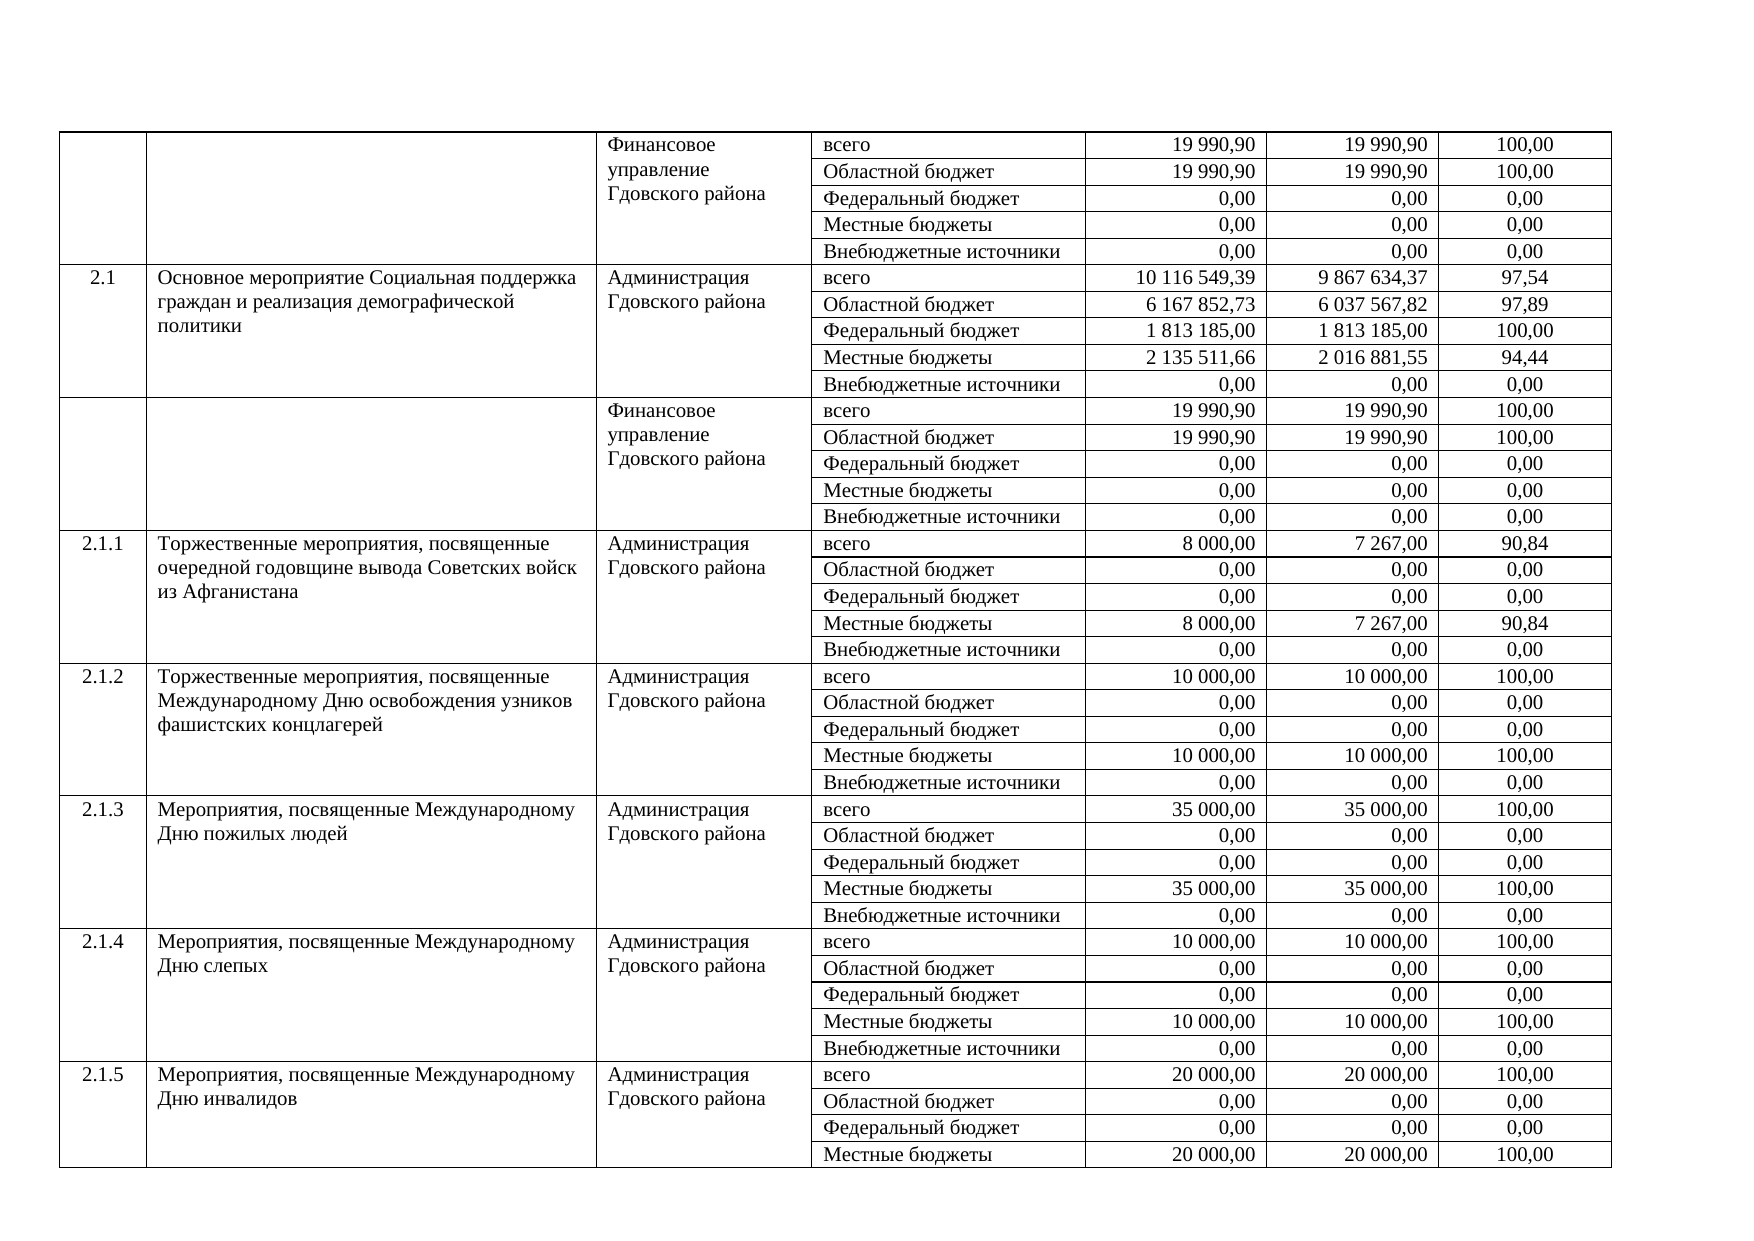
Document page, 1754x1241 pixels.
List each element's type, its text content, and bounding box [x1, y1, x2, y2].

table_cell всего [812, 796, 1085, 822]
table_cell 0,00 [1267, 478, 1438, 503]
table_cell 0,00 [1086, 1036, 1266, 1061]
table_cell 7 267,00 [1267, 611, 1438, 636]
table_cell [60, 398, 146, 530]
table_cell Местные бюджеты [812, 1142, 1085, 1167]
table_cell Администрация Гдовского района [597, 531, 811, 663]
table_cell всего [812, 133, 1085, 158]
table_cell всего [812, 664, 1085, 689]
table_cell 0,00 [1439, 371, 1611, 397]
table_cell 0,00 [1267, 584, 1438, 609]
table_cell 0,00 [1439, 690, 1611, 716]
table_cell Федеральный бюджет [812, 850, 1085, 875]
table_cell 100,00 [1439, 1142, 1611, 1167]
table_cell 0,00 [1267, 983, 1438, 1008]
table_cell 35 000,00 [1086, 876, 1266, 902]
table_cell 0,00 [1267, 850, 1438, 875]
table_cell Областной бюджет [812, 690, 1085, 716]
table_cell 0,00 [1267, 371, 1438, 397]
table_cell Федеральный бюджет [812, 717, 1085, 742]
table_cell 10 000,00 [1267, 1009, 1438, 1034]
table_cell Областной бюджет [812, 1089, 1085, 1114]
table_cell 97,89 [1439, 292, 1611, 317]
table_cell 90,84 [1439, 531, 1611, 556]
table_cell 0,00 [1267, 717, 1438, 742]
table_cell 100,00 [1439, 1062, 1611, 1088]
table_cell 10 000,00 [1086, 743, 1266, 769]
table_cell 19 990,90 [1086, 133, 1266, 158]
table_cell 100,00 [1439, 743, 1611, 769]
table_cell 7 267,00 [1267, 531, 1438, 556]
table_cell 10 000,00 [1086, 664, 1266, 689]
table_cell 20 000,00 [1086, 1142, 1266, 1167]
table_cell 0,00 [1267, 690, 1438, 716]
table_cell 10 000,00 [1267, 929, 1438, 955]
table_cell 0,00 [1439, 903, 1611, 928]
table_cell Администрация Гдовского района [597, 929, 811, 1061]
table_cell Федеральный бюджет [812, 1115, 1085, 1141]
table_cell Администрация Гдовского района [597, 1062, 811, 1167]
table_cell 20 000,00 [1086, 1062, 1266, 1088]
table_cell 2.1.3 [60, 796, 146, 928]
table_cell 2.1.4 [60, 929, 146, 1061]
table_cell Внебюджетные источники [812, 371, 1085, 397]
table_cell Местные бюджеты [812, 212, 1085, 238]
table_cell Внебюджетные источники [812, 637, 1085, 663]
table_cell Федеральный бюджет [812, 186, 1085, 211]
table_cell 1 813 185,00 [1086, 318, 1266, 344]
table_cell 0,00 [1267, 451, 1438, 477]
table_cell 6 037 567,82 [1267, 292, 1438, 317]
table_cell Внебюджетные источники [812, 1036, 1085, 1061]
table_cell всего [812, 531, 1085, 556]
table_cell 0,00 [1267, 504, 1438, 530]
table_cell 100,00 [1439, 133, 1611, 158]
table_cell 0,00 [1267, 1089, 1438, 1114]
table_cell 0,00 [1267, 637, 1438, 663]
table_cell Областной бюджет [812, 823, 1085, 848]
table_cell 10 000,00 [1086, 929, 1266, 955]
table_cell 97,54 [1439, 265, 1611, 291]
table_cell 100,00 [1439, 876, 1611, 902]
table_cell 19 990,90 [1086, 159, 1266, 184]
table_cell Местные бюджеты [812, 478, 1085, 503]
table_cell 100,00 [1439, 398, 1611, 423]
table_cell 100,00 [1439, 796, 1611, 822]
table_cell [147, 133, 596, 264]
table_cell 0,00 [1086, 903, 1266, 928]
table_cell 100,00 [1439, 159, 1611, 184]
table_cell 0,00 [1439, 1115, 1611, 1141]
table_cell Областной бюджет [812, 425, 1085, 450]
table_cell Внебюджетные источники [812, 504, 1085, 530]
table_cell 0,00 [1086, 1089, 1266, 1114]
table_cell 0,00 [1267, 558, 1438, 583]
table_cell 20 000,00 [1267, 1062, 1438, 1088]
table_cell 19 990,90 [1267, 159, 1438, 184]
table_cell Федеральный бюджет [812, 584, 1085, 609]
table_cell 10 000,00 [1267, 743, 1438, 769]
table_cell 0,00 [1086, 983, 1266, 1008]
table_cell Федеральный бюджет [812, 451, 1085, 477]
table_cell 0,00 [1086, 690, 1266, 716]
table_cell 35 000,00 [1267, 796, 1438, 822]
table_cell 2.1 [60, 265, 146, 397]
table_cell всего [812, 265, 1085, 291]
table_cell 0,00 [1086, 584, 1266, 609]
table_cell 0,00 [1086, 451, 1266, 477]
table_cell 0,00 [1439, 823, 1611, 848]
table_cell 100,00 [1439, 425, 1611, 450]
table_cell 2 016 881,55 [1267, 345, 1438, 370]
table_cell Внебюджетные источники [812, 903, 1085, 928]
table_cell Местные бюджеты [812, 345, 1085, 370]
table_cell 19 990,90 [1086, 398, 1266, 423]
table_cell 0,00 [1439, 956, 1611, 981]
table_cell 0,00 [1086, 717, 1266, 742]
table_cell 6 167 852,73 [1086, 292, 1266, 317]
table_cell Торжественные мероприятия, посвященные очередной годовщине вывода Советских войск из Афганистана [147, 531, 596, 663]
table_cell 0,00 [1086, 850, 1266, 875]
table_cell Администрация Гдовского района [597, 265, 811, 397]
table_cell Местные бюджеты [812, 876, 1085, 902]
table_cell 0,00 [1086, 212, 1266, 238]
table_cell 94,44 [1439, 345, 1611, 370]
table_cell 2.1.1 [60, 531, 146, 663]
table_cell 0,00 [1439, 637, 1611, 663]
table_cell 0,00 [1439, 1089, 1611, 1114]
table_cell всего [812, 398, 1085, 423]
table_cell Финансовое управление Гдовского района [597, 398, 811, 530]
table_cell 0,00 [1439, 1036, 1611, 1061]
table_cell 0,00 [1086, 770, 1266, 795]
table_cell Внебюджетные источники [812, 239, 1085, 264]
table_cell Областной бюджет [812, 292, 1085, 317]
table_cell 0,00 [1439, 983, 1611, 1008]
table_cell 0,00 [1439, 478, 1611, 503]
table_cell 0,00 [1086, 558, 1266, 583]
table_cell 0,00 [1267, 770, 1438, 795]
table_cell 100,00 [1439, 318, 1611, 344]
table_cell 0,00 [1086, 504, 1266, 530]
table_cell 100,00 [1439, 929, 1611, 955]
table_cell Федеральный бюджет [812, 983, 1085, 1008]
table_cell 0,00 [1439, 186, 1611, 211]
table_cell [60, 133, 146, 264]
table_cell 0,00 [1439, 558, 1611, 583]
table_cell [147, 398, 596, 530]
table_cell 10 000,00 [1267, 664, 1438, 689]
table_cell 1 813 185,00 [1267, 318, 1438, 344]
table_cell 100,00 [1439, 664, 1611, 689]
table_cell Областной бюджет [812, 956, 1085, 981]
table_cell 10 000,00 [1086, 1009, 1266, 1034]
table_cell 0,00 [1439, 212, 1611, 238]
table_cell 0,00 [1439, 770, 1611, 795]
table_cell 0,00 [1086, 956, 1266, 981]
table_cell 35 000,00 [1086, 796, 1266, 822]
table_cell 35 000,00 [1267, 876, 1438, 902]
table_cell всего [812, 929, 1085, 955]
table_cell 0,00 [1086, 478, 1266, 503]
table_cell 0,00 [1086, 239, 1266, 264]
table_cell 0,00 [1267, 903, 1438, 928]
table_cell Местные бюджеты [812, 611, 1085, 636]
table_cell 0,00 [1267, 1036, 1438, 1061]
table_cell 0,00 [1267, 239, 1438, 264]
table_cell 19 990,90 [1267, 425, 1438, 450]
table_cell 0,00 [1439, 504, 1611, 530]
table_cell 19 990,90 [1267, 398, 1438, 423]
table_cell Областной бюджет [812, 558, 1085, 583]
table_cell 19 990,90 [1267, 133, 1438, 158]
table_cell 0,00 [1086, 371, 1266, 397]
table_cell 0,00 [1267, 212, 1438, 238]
table_cell 8 000,00 [1086, 531, 1266, 556]
table_cell 0,00 [1086, 637, 1266, 663]
table_cell Мероприятия, посвященные Международному Дню слепых [147, 929, 596, 1061]
table_cell Местные бюджеты [812, 1009, 1085, 1034]
table_cell 8 000,00 [1086, 611, 1266, 636]
table_cell 0,00 [1439, 239, 1611, 264]
table_cell Администрация Гдовского района [597, 664, 811, 795]
table_cell Администрация Гдовского района [597, 796, 811, 928]
table_cell 0,00 [1267, 823, 1438, 848]
table_cell Областной бюджет [812, 159, 1085, 184]
table_cell Торжественные мероприятия, посвященные Международному Дню освобождения узников фашистских концлагерей [147, 664, 596, 795]
table_cell 0,00 [1086, 186, 1266, 211]
table_cell 0,00 [1439, 584, 1611, 609]
table_cell Мероприятия, посвященные Международному Дню пожилых людей [147, 796, 596, 928]
table_cell Мероприятия, посвященные Международному Дню инвалидов [147, 1062, 596, 1167]
table_cell 9 867 634,37 [1267, 265, 1438, 291]
table_cell 0,00 [1086, 823, 1266, 848]
table_cell Основное мероприятие Социальная поддержка граждан и реализация демографической политики [147, 265, 596, 397]
table_cell 2.1.2 [60, 664, 146, 795]
table_cell 19 990,90 [1086, 425, 1266, 450]
table_cell 2 135 511,66 [1086, 345, 1266, 370]
table_cell всего [812, 1062, 1085, 1088]
table_cell 90,84 [1439, 611, 1611, 636]
table_cell 0,00 [1439, 451, 1611, 477]
table_cell Федеральный бюджет [812, 318, 1085, 344]
table_cell 100,00 [1439, 1009, 1611, 1034]
table_cell 0,00 [1439, 717, 1611, 742]
table_cell Местные бюджеты [812, 743, 1085, 769]
table_cell 0,00 [1267, 1115, 1438, 1141]
table_cell Финансовое управление Гдовского района [597, 133, 811, 264]
table_cell 0,00 [1439, 850, 1611, 875]
table_cell 0,00 [1267, 956, 1438, 981]
table_cell 0,00 [1267, 186, 1438, 211]
table_cell 20 000,00 [1267, 1142, 1438, 1167]
table_cell Внебюджетные источники [812, 770, 1085, 795]
table_cell 2.1.5 [60, 1062, 146, 1167]
table_cell 10 116 549,39 [1086, 265, 1266, 291]
table_cell 0,00 [1086, 1115, 1266, 1141]
